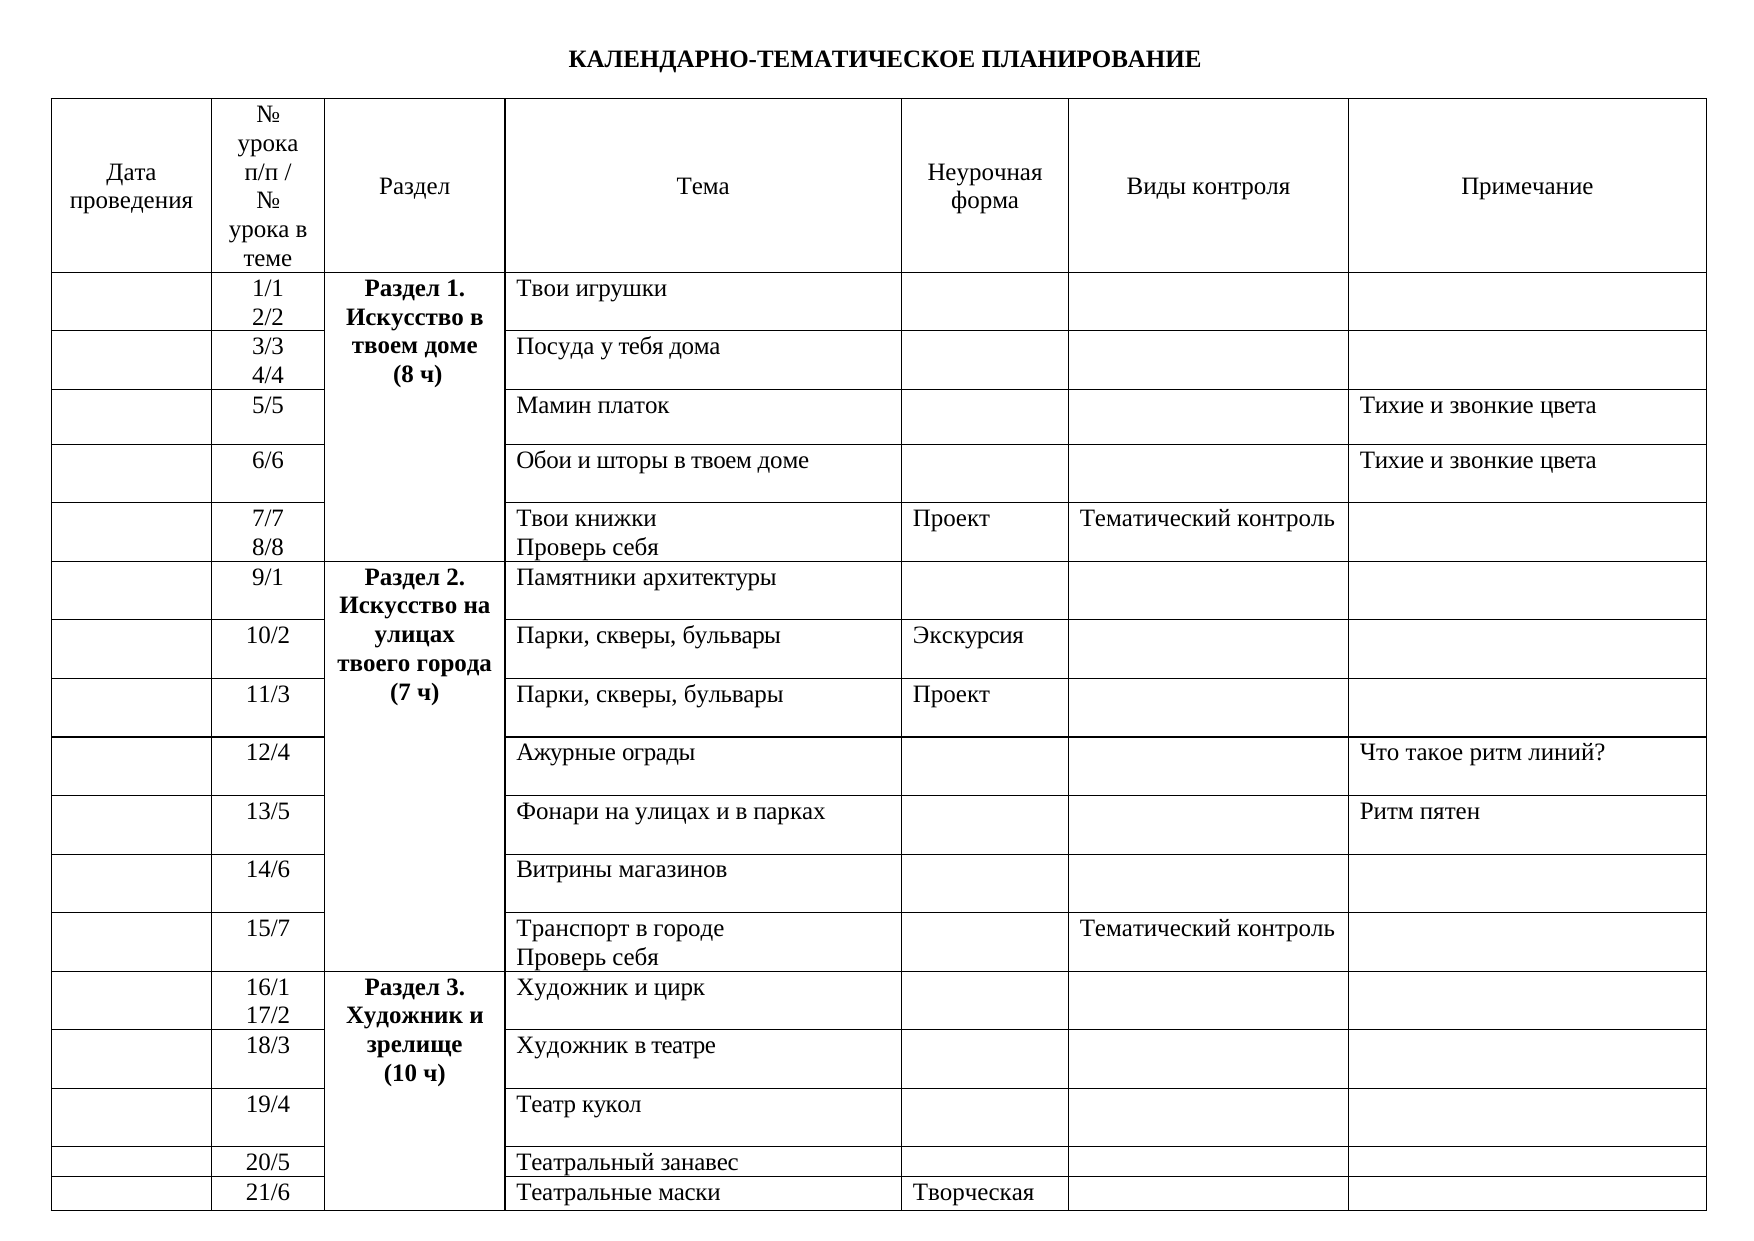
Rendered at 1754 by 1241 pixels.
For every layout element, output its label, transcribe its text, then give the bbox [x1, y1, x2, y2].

table_cell Экскурсия [902, 620, 1068, 678]
table_cell 15/7 [212, 913, 324, 971]
table_cell [52, 273, 211, 330]
table_cell Посуда у тебя дома [506, 331, 901, 389]
table_cell Проект [902, 679, 1068, 736]
table_cell 19/4 [212, 1089, 324, 1146]
table_cell Тихие и звонкие цвета [1349, 445, 1706, 502]
table_cell [1069, 855, 1348, 912]
table_cell [1069, 331, 1348, 389]
table_header Дата проведения [52, 99, 211, 272]
table_cell Ритм пятен [1349, 796, 1706, 853]
table_cell [1349, 331, 1706, 389]
table_cell Проект [902, 503, 1068, 561]
table_cell [52, 620, 211, 678]
table_cell [52, 1147, 211, 1176]
table_cell Витрины магазинов [506, 855, 901, 912]
table_cell [1349, 855, 1706, 912]
table_cell Художник и цирк [506, 972, 901, 1029]
table_header Виды контроля [1069, 99, 1348, 272]
table_cell Фонари на улицах и в парках [506, 796, 901, 853]
table_cell Мамин платок [506, 390, 901, 444]
table_cell [1069, 273, 1348, 330]
table_cell Что такое ритм линий? [1349, 738, 1706, 795]
table_cell [902, 1089, 1068, 1146]
table_cell 3/3 4/4 [212, 331, 324, 389]
table_cell [52, 972, 211, 1029]
table_cell [52, 855, 211, 912]
table_cell [902, 738, 1068, 795]
table_cell Театральные маски [506, 1177, 901, 1209]
text Календарно-тематическое планирование [44, 44, 1713, 73]
table_cell [1069, 1177, 1348, 1209]
table_header Тема [506, 99, 901, 272]
table_cell 18/3 [212, 1030, 324, 1088]
table_cell 11/3 [212, 679, 324, 736]
table_cell 21/6 [212, 1177, 324, 1209]
table_cell Транспорт в городе Проверь себя [506, 913, 901, 971]
table_cell 7/7 8/8 [212, 503, 324, 561]
table_cell [52, 390, 211, 444]
table_cell [52, 445, 211, 502]
table_cell Тематический контроль [1069, 503, 1348, 561]
table_cell [1349, 679, 1706, 736]
table_cell [1069, 679, 1348, 736]
table_cell 13/5 [212, 796, 324, 853]
table_cell [1069, 562, 1348, 619]
table_cell [1069, 1030, 1348, 1088]
table_cell Театр кукол [506, 1089, 901, 1146]
table_cell [1069, 445, 1348, 502]
table_cell [902, 273, 1068, 330]
table_cell Твои книжки Проверь себя [506, 503, 901, 561]
table_cell Раздел 3. Художник и зрелище (10 ч) [325, 972, 504, 1209]
table_cell [1069, 796, 1348, 853]
table_cell [1349, 562, 1706, 619]
table_cell 1/1 2/2 [212, 273, 324, 330]
table_cell [52, 738, 211, 795]
table_cell [52, 913, 211, 971]
table_header Примечание [1349, 99, 1706, 272]
table_cell Театральный занавес [506, 1147, 901, 1176]
table_cell [902, 1147, 1068, 1176]
table_cell [52, 796, 211, 853]
table_cell 5/5 [212, 390, 324, 444]
table_cell [902, 796, 1068, 853]
table_cell [902, 331, 1068, 389]
table_cell [52, 1089, 211, 1146]
table_cell [52, 331, 211, 389]
table_cell [1069, 1147, 1348, 1176]
table_cell [1349, 1147, 1706, 1176]
table_cell Твои игрушки [506, 273, 901, 330]
table_cell 12/4 [212, 738, 324, 795]
table_cell [52, 503, 211, 561]
table_cell 9/1 [212, 562, 324, 619]
table_cell [1069, 738, 1348, 795]
table_cell Обои и шторы в твоем доме [506, 445, 901, 502]
table_cell [902, 562, 1068, 619]
table_cell [902, 445, 1068, 502]
table_cell [52, 562, 211, 619]
table_cell [52, 1177, 211, 1209]
table_cell [1349, 1089, 1706, 1146]
table_header № урока п/п / № урока в теме [212, 99, 324, 272]
table_cell 14/6 [212, 855, 324, 912]
table_cell Ажурные ограды [506, 738, 901, 795]
table_cell Памятники архитектуры [506, 562, 901, 619]
table_cell [902, 972, 1068, 1029]
table_cell [902, 913, 1068, 971]
table_cell 20/5 [212, 1147, 324, 1176]
table_cell [52, 679, 211, 736]
table_cell [1349, 273, 1706, 330]
table_cell Раздел 2. Искусство на улицах твоего города (7 ч) [325, 562, 504, 971]
table_cell [1069, 972, 1348, 1029]
table_cell [1349, 503, 1706, 561]
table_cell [902, 1177, 1068, 1209]
table_cell 16/1 17/2 [212, 972, 324, 1029]
table_cell Парки, скверы, бульвары [506, 679, 901, 736]
table_cell [1349, 972, 1706, 1029]
table_cell [1349, 1177, 1706, 1209]
table_cell [1069, 390, 1348, 444]
table_header Неурочная форма [902, 99, 1068, 272]
table_cell [1349, 620, 1706, 678]
table_cell Художник в театре [506, 1030, 901, 1088]
table_cell 6/6 [212, 445, 324, 502]
table_header Раздел [325, 99, 504, 272]
table_cell Тематический контроль [1069, 913, 1348, 971]
table_cell [902, 855, 1068, 912]
table_cell [1349, 913, 1706, 971]
table_cell [902, 1030, 1068, 1088]
table_cell [52, 1030, 211, 1088]
table_cell [1069, 1089, 1348, 1146]
table_cell 10/2 [212, 620, 324, 678]
table_cell Тихие и звонкие цвета [1349, 390, 1706, 444]
table_cell [1069, 620, 1348, 678]
table_cell [902, 390, 1068, 444]
table_cell Парки, скверы, бульвары [506, 620, 901, 678]
table_cell [1349, 1030, 1706, 1088]
table_cell Раздел 1. Искусство в твоем доме (8 ч) [325, 273, 504, 561]
